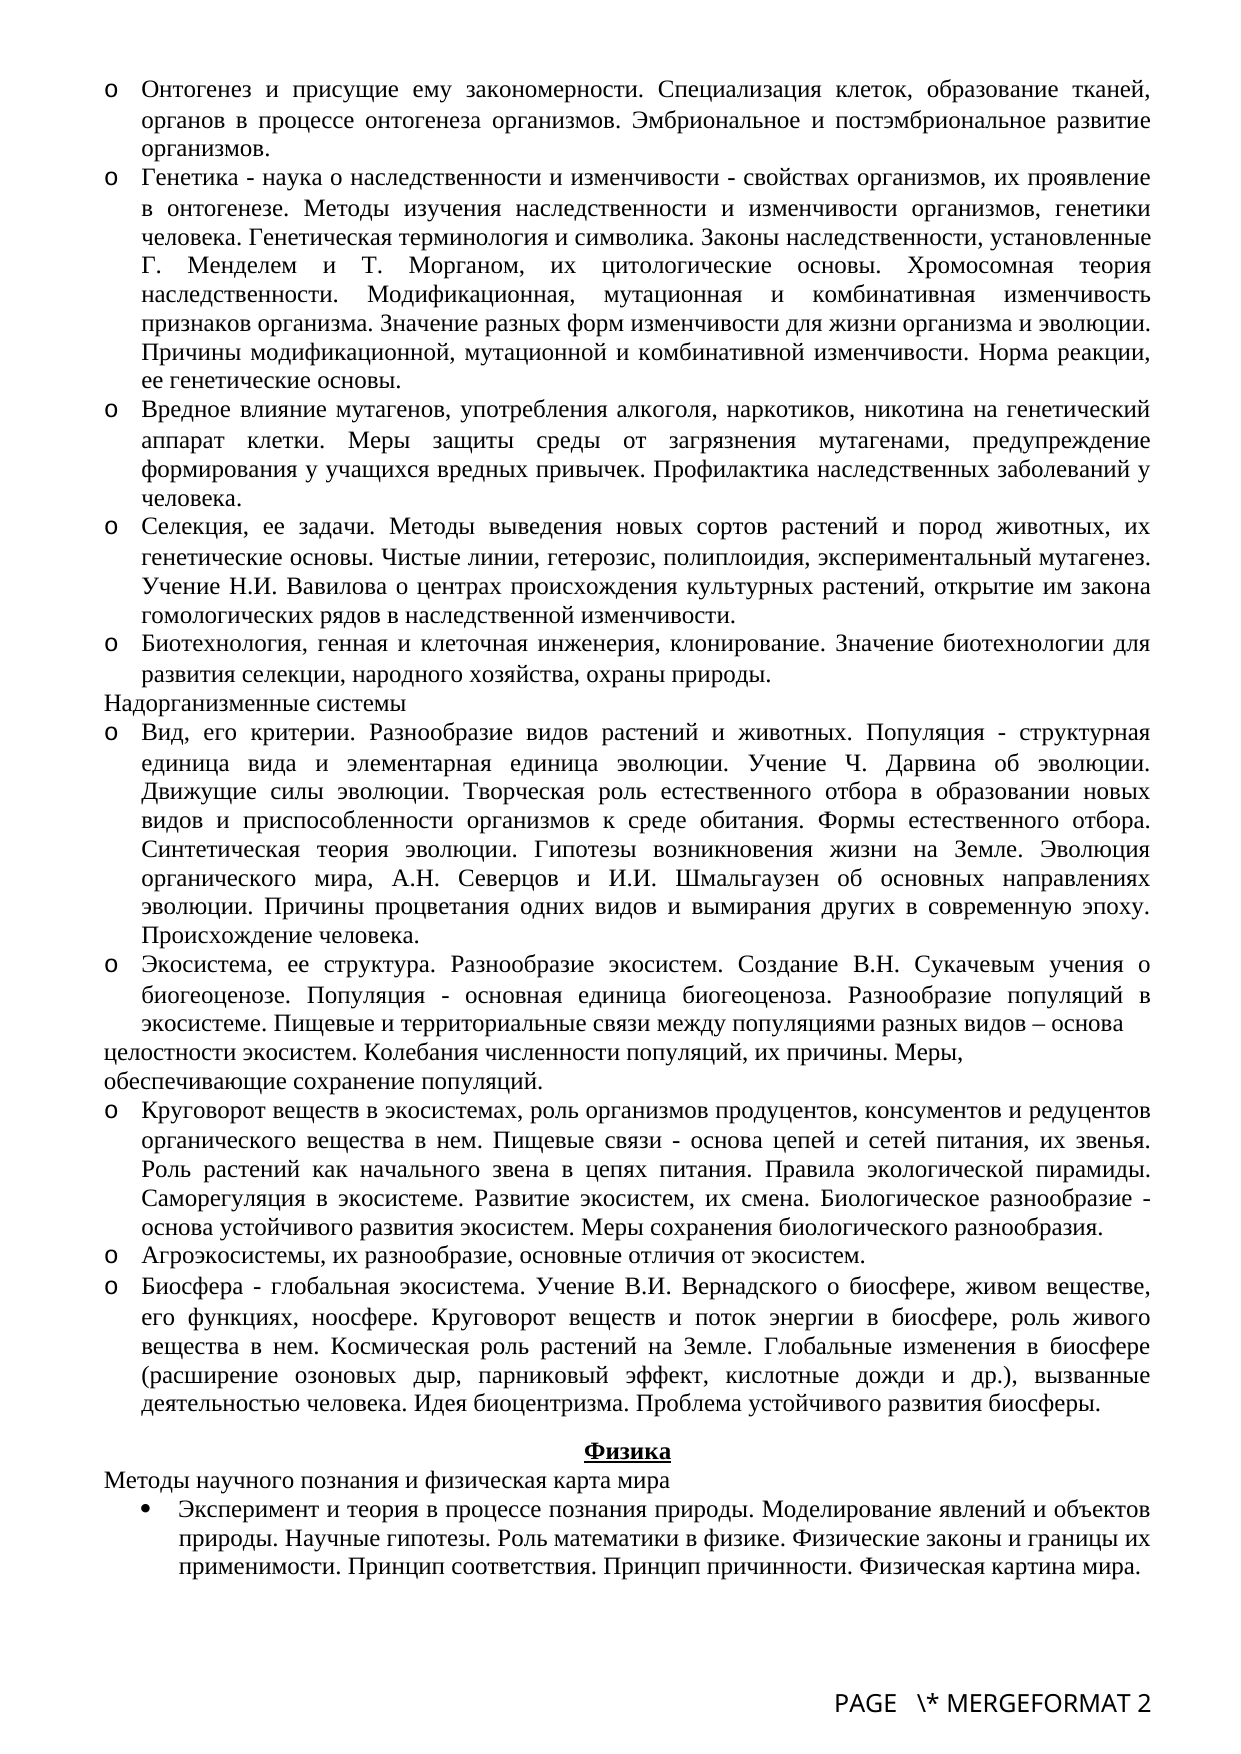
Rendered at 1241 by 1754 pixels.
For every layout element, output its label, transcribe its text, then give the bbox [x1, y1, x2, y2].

list Вредное влияние мутагенов, употребления алкоголя, наркотиков, никотина на генетический аппарат клетки. Меры защиты среды от загрязнения мутагенами, предупреждение формирования у учащихся вредных привычек. Профилактика наследственных заболеваний у человека. [103, 394, 1152, 511]
list Биотехнология, генная и клеточная инженерия, клонирование. Значение биотехнологии для развития селекции, народного хозяйства, охраны природы. [103, 628, 1152, 688]
text Физика [103, 1436, 1152, 1465]
list Биосфера - глобальная экосистема. Учение В.И. Вернадского о биосфере, живом веществе, его функциях, ноосфере. Круговорот веществ и поток энергии в биосфере, роль живого вещества в нем. Космическая роль растений на Земле. Глобальные изменения в биосфере (расширение озоновых дыр, парниковый эффект, кислотные дожди и др.), вызванные деятельностью человека. Идея биоцентризма. Проблема устойчивого развития биосферы. [103, 1271, 1152, 1417]
list Круговорот веществ в экосистемах, роль организмов продуцентов, консументов и редуцентов органического вещества в нем. Пищевые связи - основа цепей и сетей питания, их звенья. Роль растений как начального звена в цепях питания. Правила экологической пирамиды. Саморегуляция в экосистеме. Развитие экосистем, их смена. Биологическое разнообразие - основа устойчивого развития экосистем. Меры сохранения биологического разнообразия. [103, 1095, 1152, 1241]
text обеспечивающие сохранение популяций. [103, 1066, 1152, 1095]
list Эксперимент и теория в процессе познания природы. Моделирование явлений и объектов природы. Научные гипотезы. Роль математики в физике. Физические законы и границы их применимости. Принцип соответствия. Принцип причинности. Физическая картина мира. [141, 1494, 1152, 1580]
list Экосистема, ее структура. Разнообразие экосистем. Создание В.Н. Сукачевым учения о биогеоценозе. Популяция - основная единица биогеоценоза. Разнообразие популяций в экосистеме. Пищевые и территориальные связи между популяциями разных видов – основа [103, 949, 1152, 1037]
list Вид, его критерии. Разнообразие видов растений и животных. Популяция - структурная единица вида и элементарная единица эволюции. Учение Ч. Дарвина об эволюции. Движущие силы эволюции. Творческая роль естественного отбора в образовании новых видов и приспособленности организмов к среде обитания. Формы естественного отбора. Синтетическая теория эволюции. Гипотезы возникновения жизни на Земле. Эволюция органического мира, А.Н. Северцов и И.И. Шмальгаузен об основных направлениях эволюции. Причины процветания одних видов и вымирания других в современную эпоху. Происхождение человека. [103, 717, 1152, 949]
list Агроэкосистемы, их разнообразие, основные отличия от экосистем. [103, 1241, 1152, 1271]
text целостности экосистем. Колебания численности популяций, их причины. Меры, [103, 1037, 1152, 1066]
list Онтогенез и присущие ему закономерности. Специализация клеток, образование тканей, органов в процессе онтогенеза организмов. Эмбриональное и постэмбриональное развитие организмов. [103, 74, 1152, 162]
list Селекция, ее задачи. Методы выведения новых сортов растений и пород животных, их генетические основы. Чистые линии, гетерозис, полиплоидия, экспериментальный мутагенез. Учение Н.И. Вавилова о центрах происхождения культурных растений, открытие им закона гомологических рядов в наследственной изменчивости. [103, 511, 1152, 628]
text Надорганизменные системы [103, 688, 1152, 717]
list Генетика - наука о наследственности и изменчивости - свойствах организмов, их проявление в онтогенезе. Методы изучения наследственности и изменчивости организмов, генетики человека. Генетическая терминология и символика. Законы наследственности, установленные Г. Менделем и Т. Морганом, их цитологические основы. Хромосомная теория наследственности. Модификационная, мутационная и комбинативная изменчивость признаков организма. Значение разных форм изменчивости для жизни организма и эволюции. Причины модификационной, мутационной и комбинативной изменчивости. Норма реакции, ее генетические основы. [103, 162, 1152, 394]
text Методы научного познания и физическая карта мира [103, 1465, 1152, 1494]
